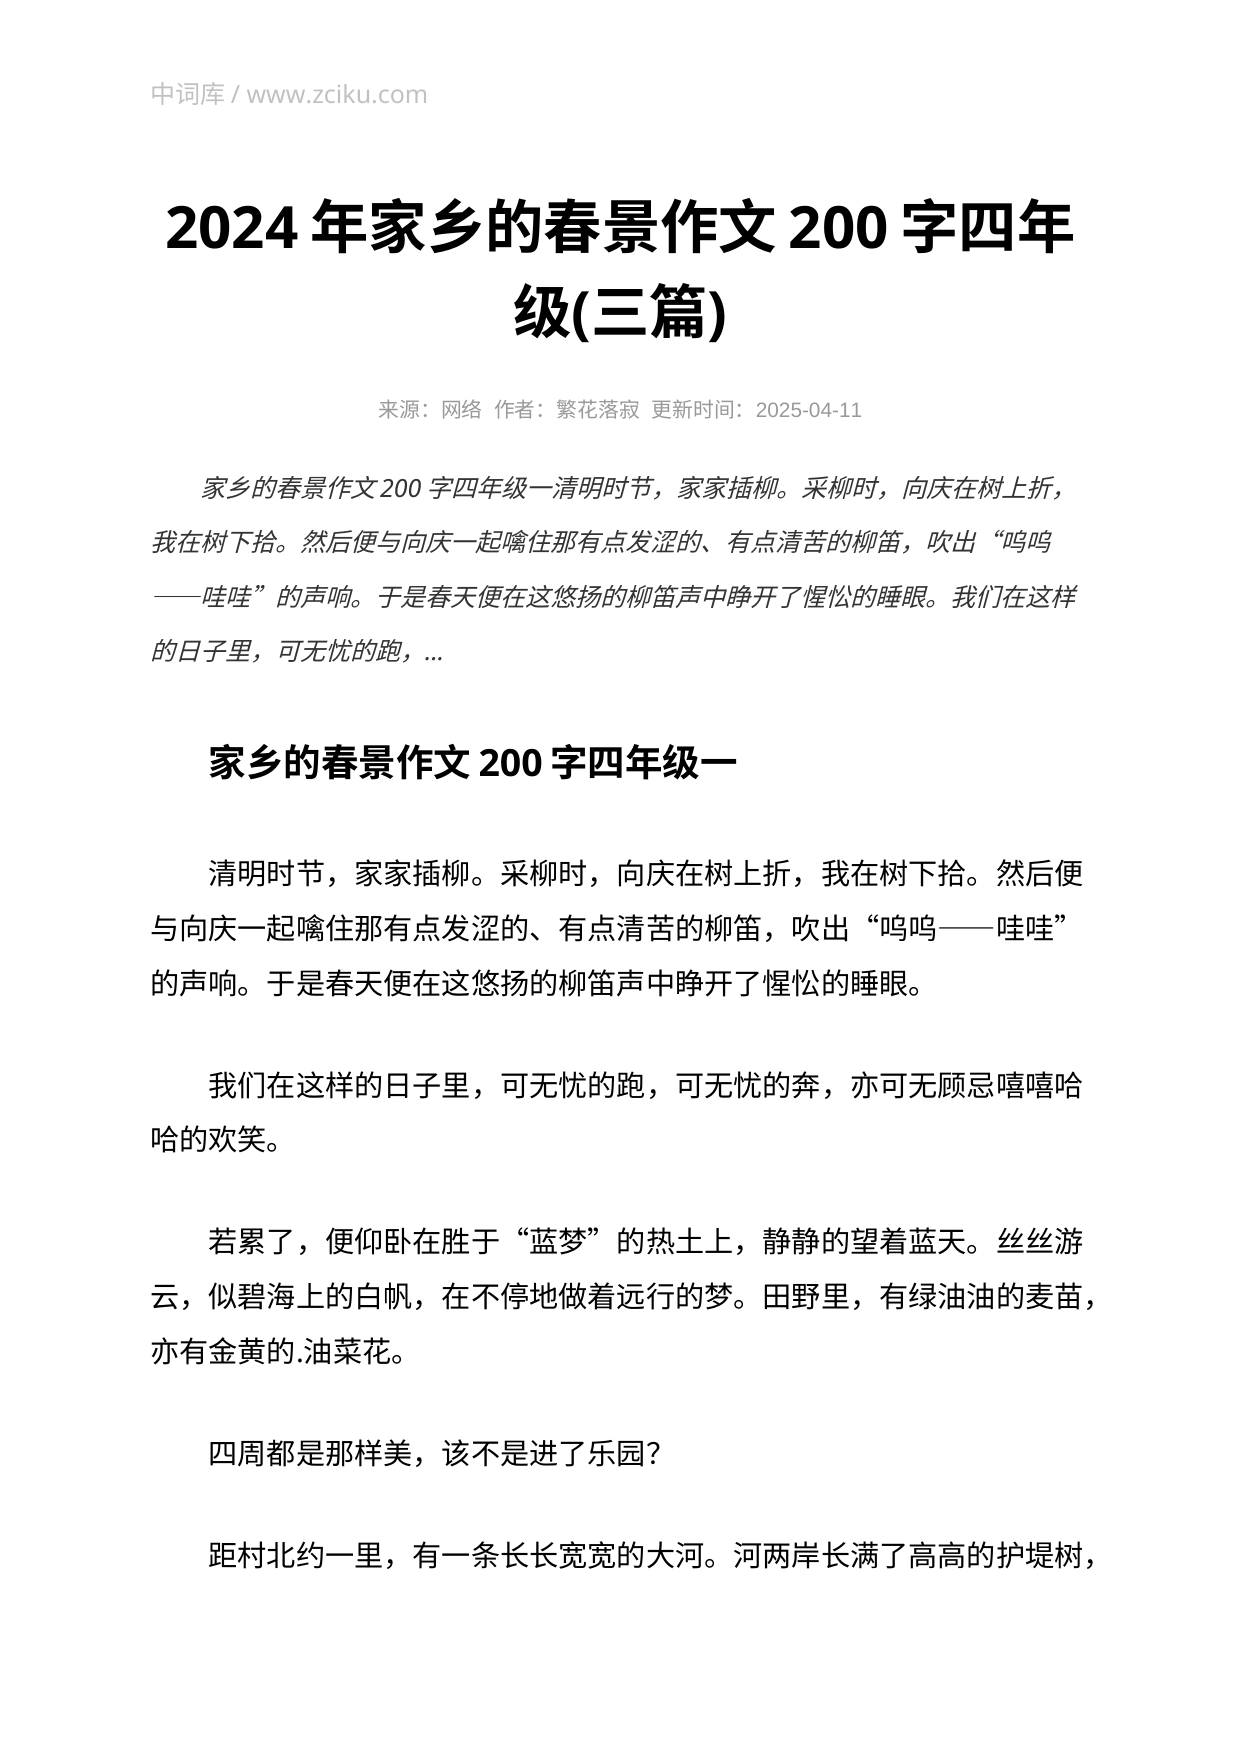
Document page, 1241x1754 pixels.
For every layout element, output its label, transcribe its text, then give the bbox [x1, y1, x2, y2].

text 来源：网络 作者：繁花落寂 更新时间：2025-04-11 [150, 398, 1090, 422]
text 家乡的春景作文200字四年级一清明时节，家家插柳。采柳时，向庆在树上折，我在树下拾。然后便与向庆一起噙住那有点发涩的、有点清苦的柳笛，吹出“呜呜——哇哇”的声响。于是春天便在这悠扬的柳笛声中睁开了惺忪的睡眼。我们在这样的日子里，可无忧的跑，... [150, 468, 1090, 668]
text 四周都是那样美，该不是进了乐园？ [150, 1431, 1090, 1473]
text 家乡的春景作文200字四年级一 [150, 733, 1090, 787]
subtitle 2024年家乡的春景作文200字四年级(三篇) [150, 181, 1090, 351]
text 若累了，便仰卧在胜于“蓝梦”的热土上，静静的望着蓝天。丝丝游云，似碧海上的白帆，在不停地做着远行的梦。田野里，有绿油油的麦苗，亦有金黄的.油菜花。 [150, 1219, 1090, 1371]
text 清明时节，家家插柳。采柳时，向庆在树上折，我在树下拾。然后便与向庆一起噙住那有点发涩的、有点清苦的柳笛，吹出“呜呜——哇哇”的声响。于是春天便在这悠扬的柳笛声中睁开了惺忪的睡眼。 [150, 851, 1090, 1003]
text 我们在这样的日子里，可无忧的跑，可无忧的奔，亦可无顾忌嘻嘻哈哈的欢笑。 [150, 1062, 1090, 1159]
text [150, 1532, 1090, 1574]
